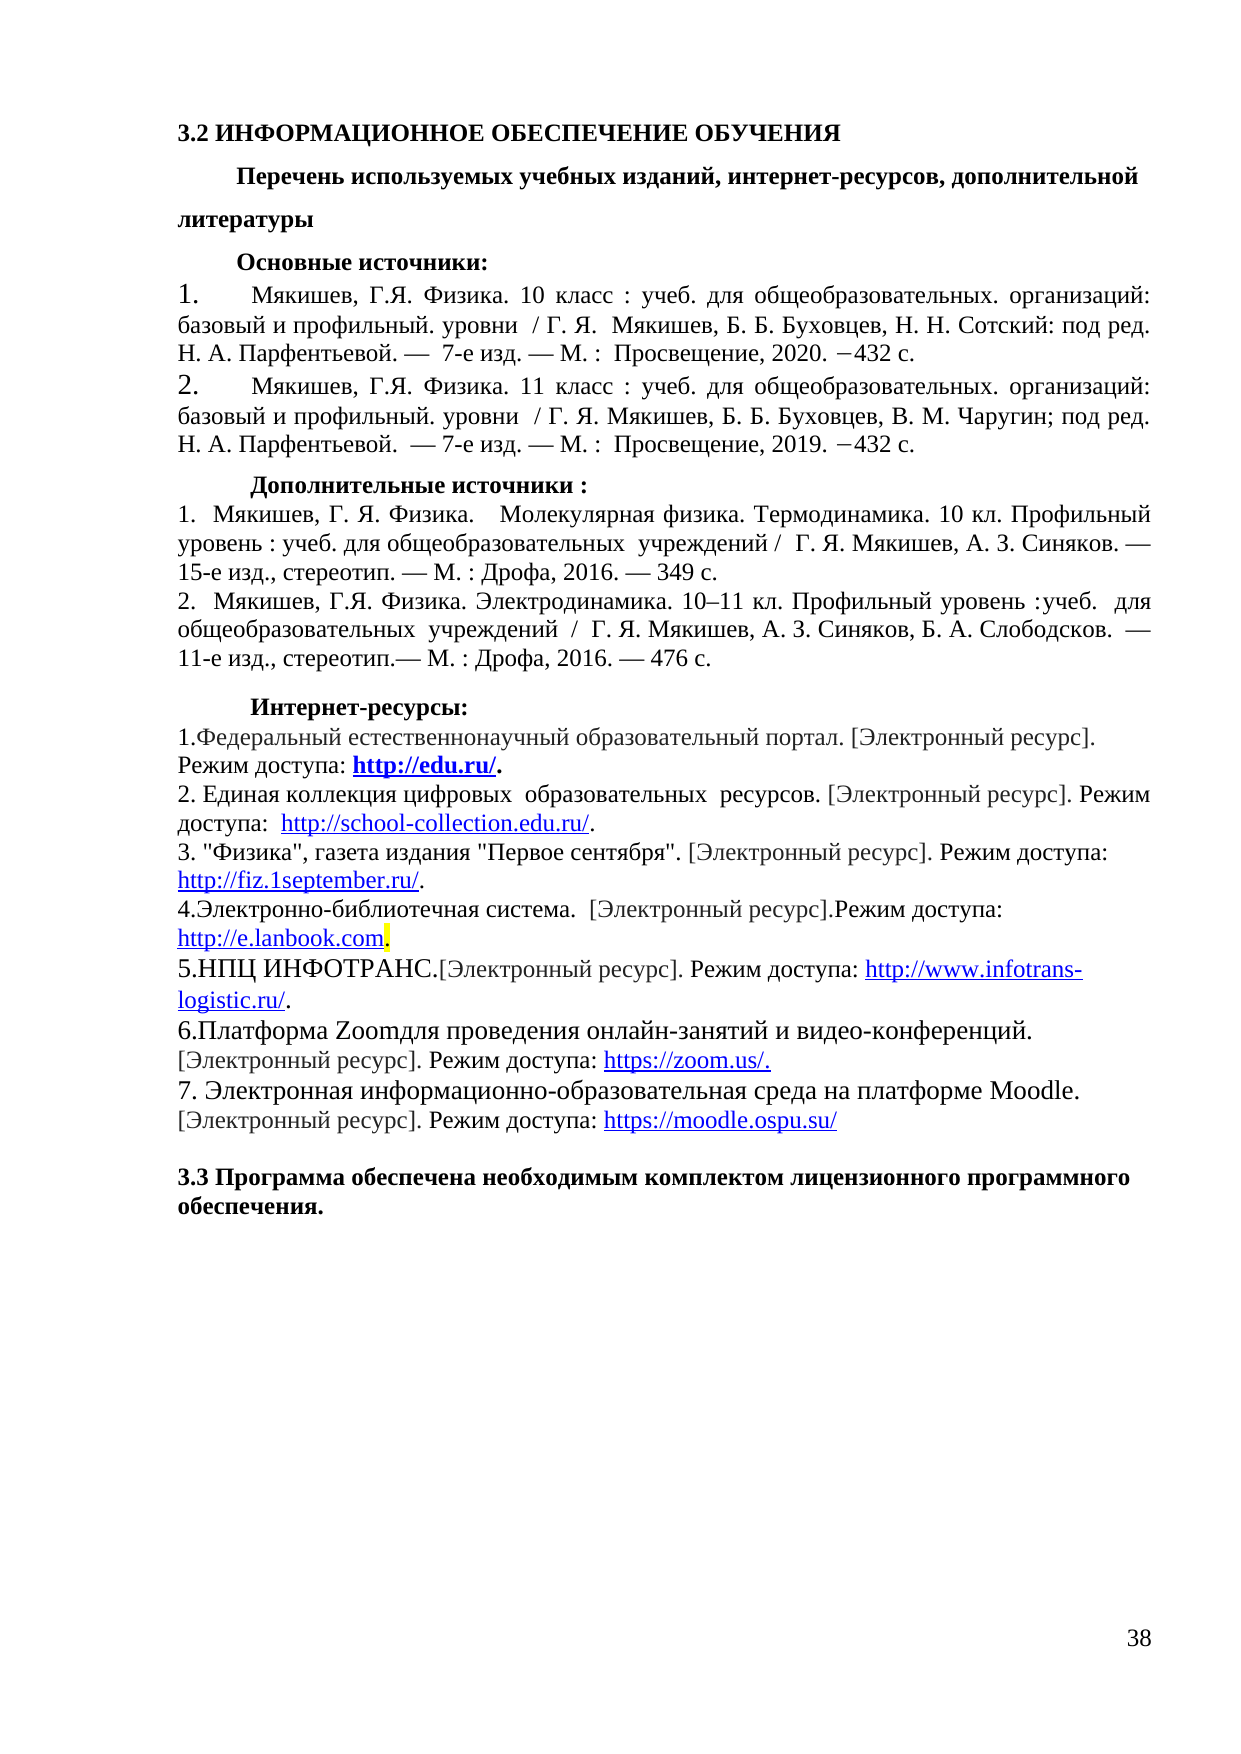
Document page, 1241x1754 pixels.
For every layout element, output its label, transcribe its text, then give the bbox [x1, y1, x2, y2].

text 4.Электронно-библиотечная система. [Электронный ресурс].Режим доступа: http://e.lanbook.com. [177, 894, 1152, 952]
text 1. Мякишев, Г. Я. Физика. Молекулярная физика. Термодинамика. 10 кл. Профильный уровень : учеб. для общеобразовательных учреждений / Г. Я. Мякишев, А. З. Синяков. — 15-е изд., стереотип. — М. : Дрофа, 2016. — 349 с. [177, 499, 1152, 586]
text Основные источники: [177, 247, 1152, 276]
text 7. Электронная информационно-образовательная среда на платформе Moodle.[Электронный ресурс]. Режим доступа: https://moodle.ospu.su/ [177, 1074, 1152, 1134]
table_header 2. Мякишев, Г.Я. Физика. Электродинамика. 10–11 кл. Профильный уровень :учеб. для общеобразовательных учреждений / Г. Я. Мякишев, А. З. Синяков, Б. А. Слободсков. — 11-е изд., стереотип.— М. : Дрофа, 2016. — 476 с. [177, 586, 1152, 693]
text Перечень используемых учебных изданий, интернет-ресурсов, дополнительной литературы [177, 161, 1152, 233]
list Мякишев, Г.Я. Физика. 10 класс : учеб. для общеобразовательных. организаций: базовый и профильный. уровни / Г. Я. Мякишев, Б. Б. Буховцев, Н. Н. Сотский: под ред. Н. А. Парфентьевой. — 7-е изд. — М. : Просвещение, 2020. 432 с. [177, 276, 1152, 367]
text 3.3 Программа обеспечена необходимым комплектом лицензионного программного обеспечения. [177, 1162, 1152, 1220]
text 2. Единая коллекция цифровых образовательных ресурсов. [Электронный ресурс]. Режим доступа: http://school-collection.edu.ru/. [177, 779, 1152, 837]
text 5.НПЦ ИНФОТРАНС.[Электронный ресурс]. Режим доступа: http://www.infotrans-logistic.ru/. [177, 952, 1152, 1014]
text 3. "Физика", газета издания "Первое сентября". [Электронный ресурс]. Режим доступа: http://fiz.1september.ru/. [177, 837, 1152, 894]
subtitle 3.2 Информационное обеспечение обучения [118, 118, 1152, 147]
subtitle 1.Федеральный естественнонаучный образовательный портал. [Электронный ресурс]. Режим доступа: http://edu.ru/. [177, 722, 1152, 779]
text Дополнительные источники : [177, 471, 1152, 499]
list Мякишев, Г.Я. Физика. 11 класс : учеб. для общеобразовательных. организаций: базовый и профильный. уровни / Г. Я. Мякишев, Б. Б. Буховцев, В. М. Чаругин; под ред. Н. А. Парфентьевой. — 7-е изд. — М. : Просвещение, 2019. 432 с. [177, 367, 1152, 458]
text Интернет-ресурсы: [177, 693, 1152, 722]
text 6.Платформа Zoomдля проведения онлайн-занятий и видео-конференций.[Электронный ресурс]. Режим доступа: . [177, 1014, 1152, 1074]
